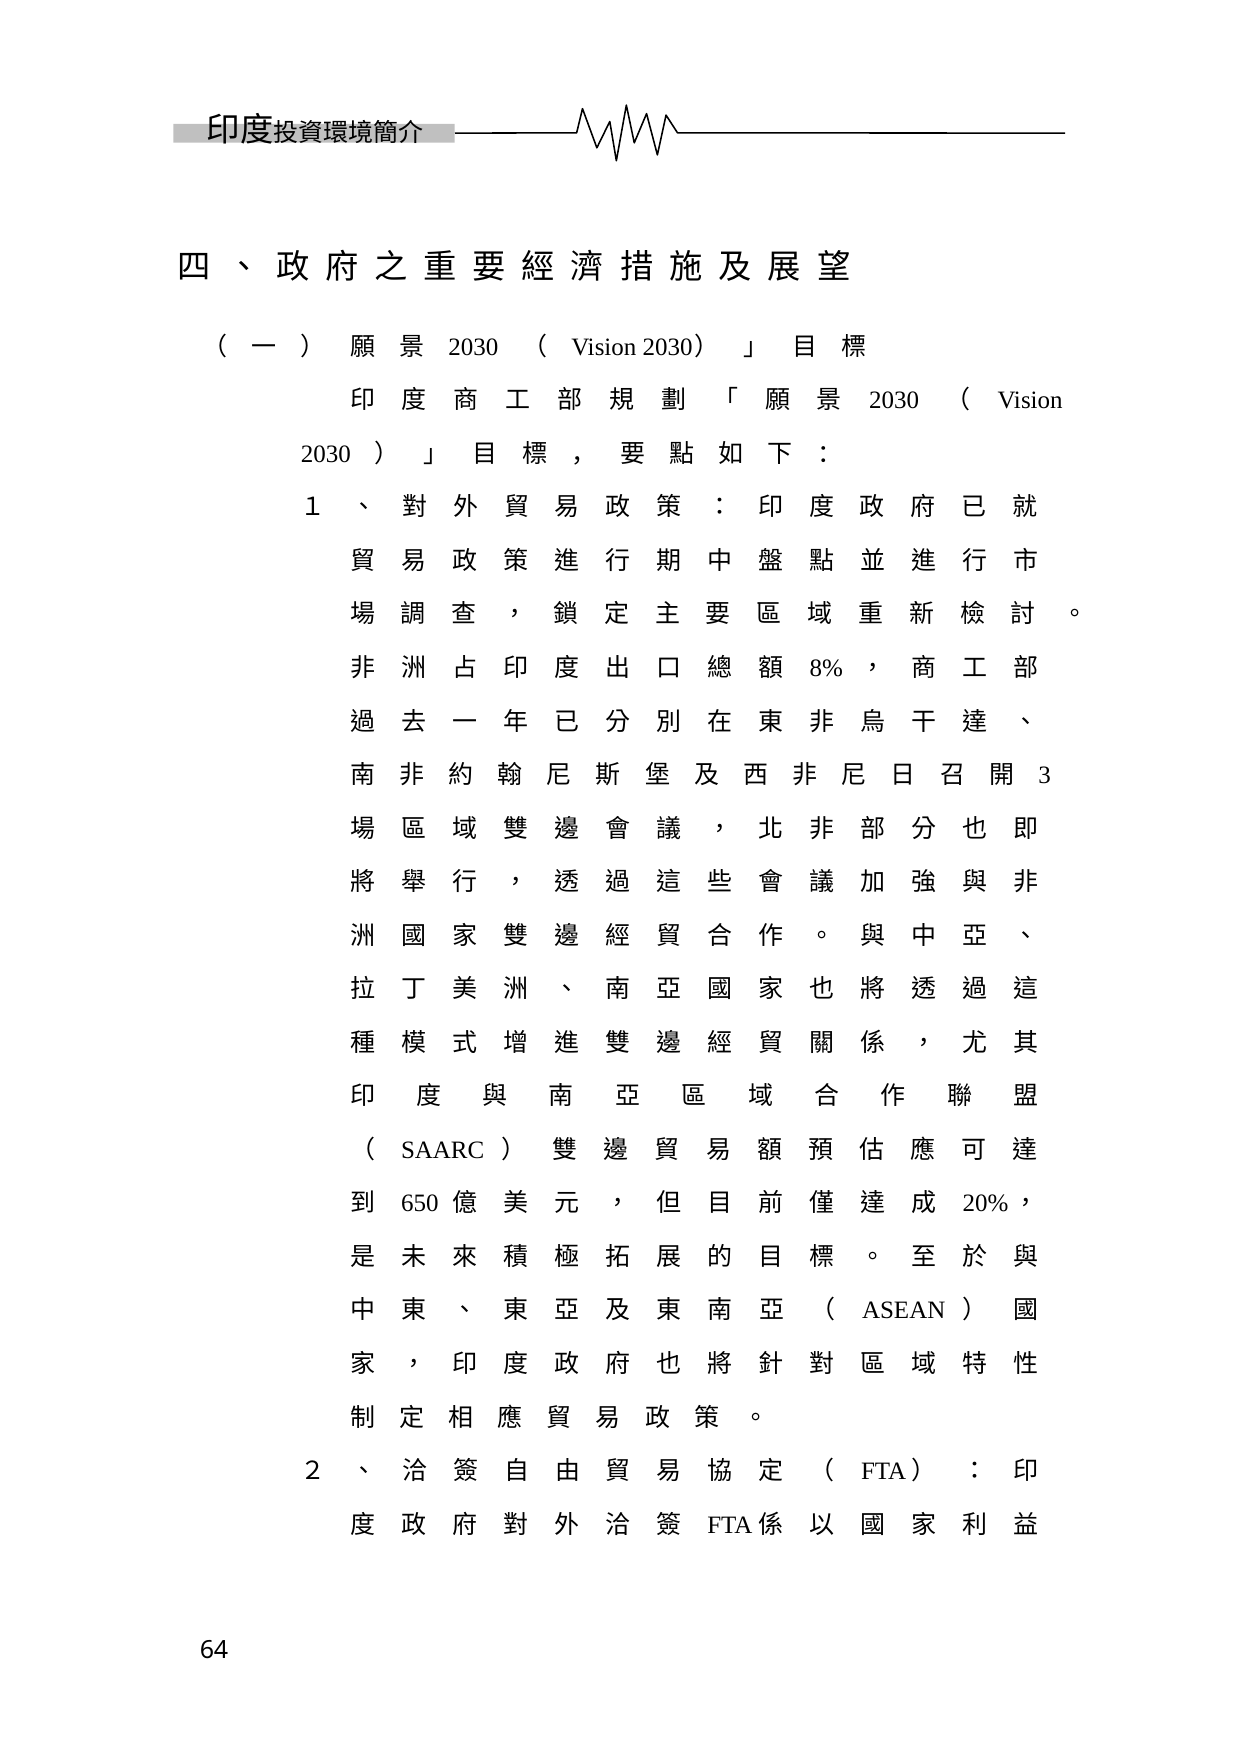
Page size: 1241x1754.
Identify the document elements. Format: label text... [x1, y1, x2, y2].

text 印度商工部規劃「願景2030（Vision 2030）」目標，要點如下： [276, 371, 1063, 478]
text （一）願景2030（Vision 2030）」目標 [202, 317, 1063, 371]
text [276, 1442, 1063, 1549]
text １、對外貿易政策：印度政府已就貿易政策進行期中盤點並進行市場調查，鎖定主要區域重新檢討。非洲占印度出口總額8%，商工部過去一年已分別在東非烏干達、南非約翰尼斯堡及西非尼日召開3場區域雙邊會議，北非部分也即將舉行，透過這些會議加強與非洲國家雙邊經貿合作。與中亞、拉丁美洲、南亞國家也將透過這種模式增進雙邊經貿關係，尤其印度與南亞區域合作聯盟（SAARC）雙邊貿易額預估應可達到650億美元，但目前僅達成20%，是未來積極拓展的目標。至於與中東、東亞及東南亞（ASEAN）國家，印度政府也將針對區域特性制定相應貿易政策。 [276, 478, 1063, 1442]
text 四、政府之重要經濟措施及展望 [178, 237, 1063, 291]
